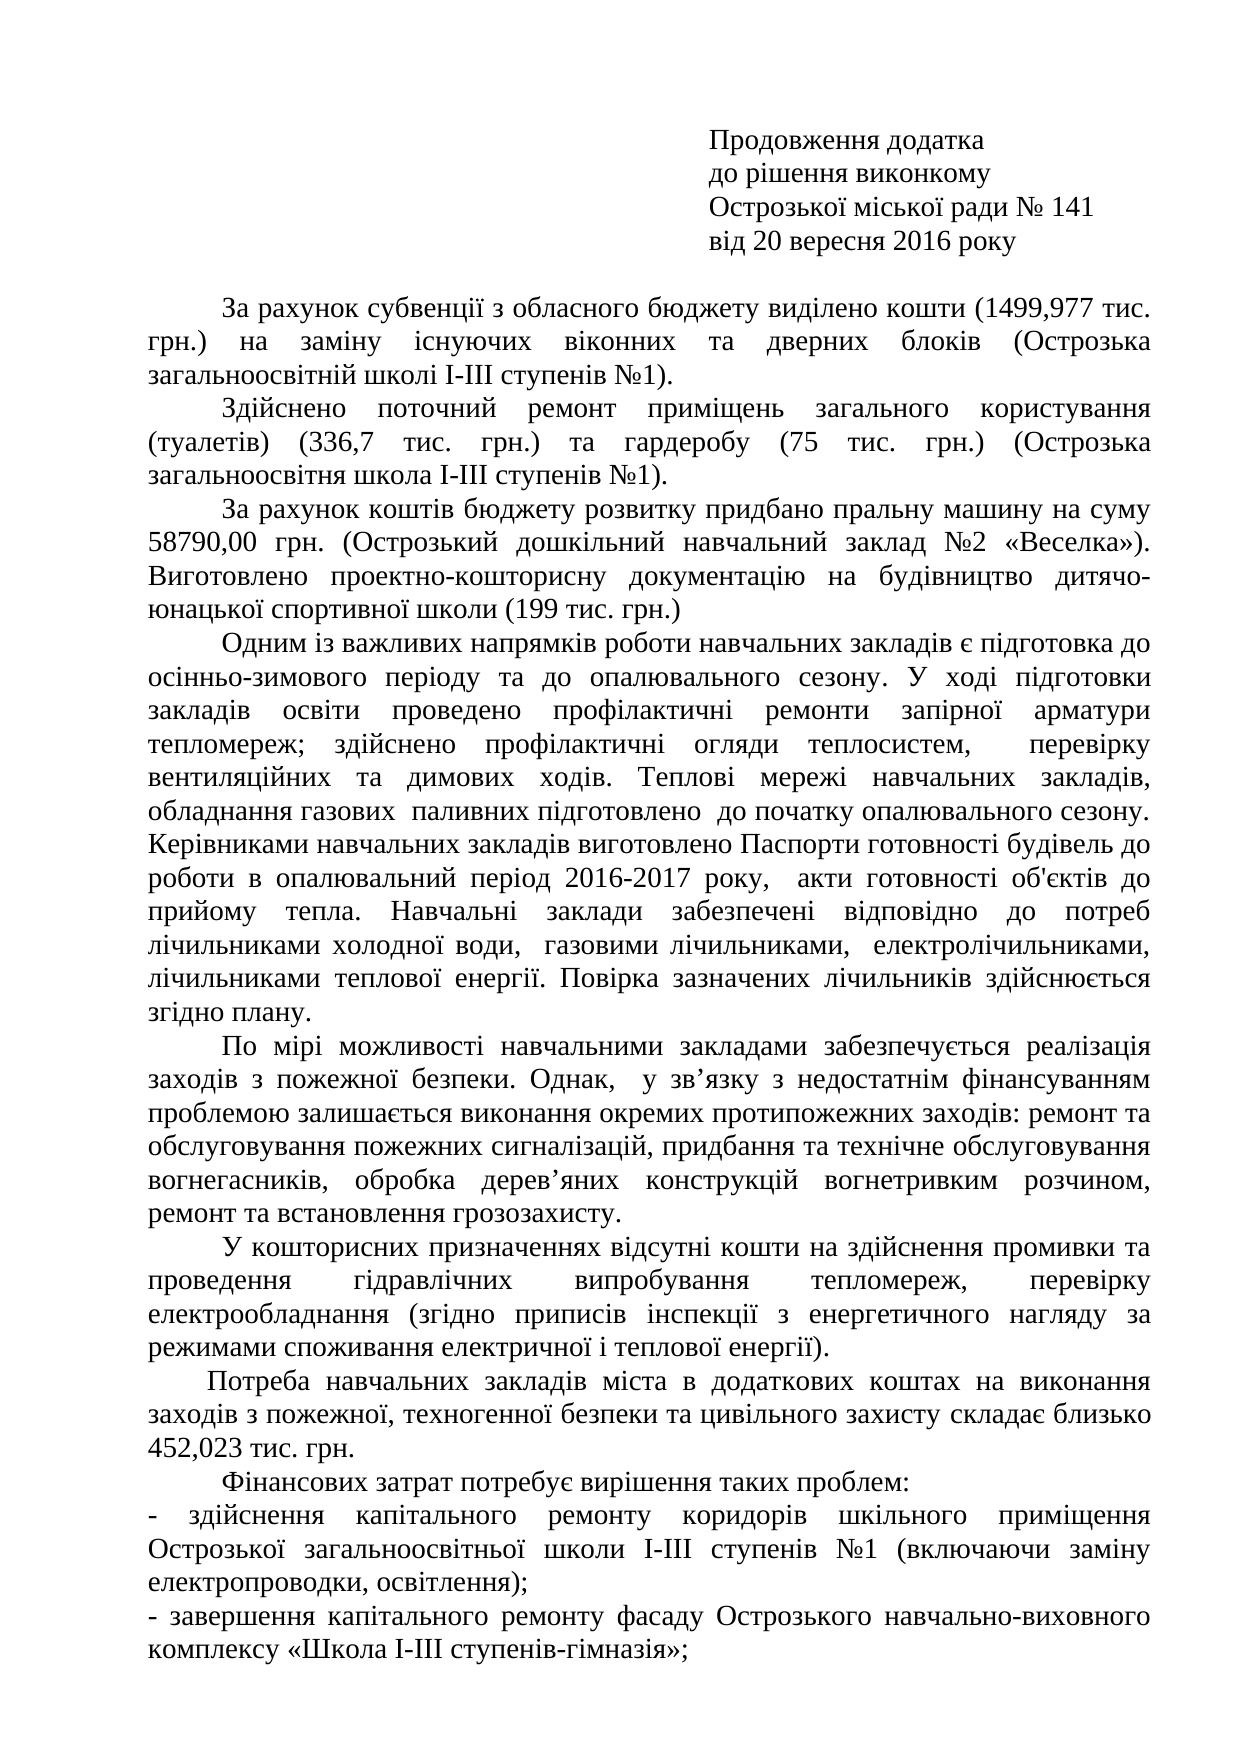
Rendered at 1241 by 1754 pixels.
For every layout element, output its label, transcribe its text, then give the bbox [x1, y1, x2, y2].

text Острозької міської ради № 141 [709, 189, 1152, 223]
text Здійснено поточний ремонт приміщень загального користування (туалетів) (336,7 тис. грн.) та гардеробу (75 тис. грн.) (Острозька загальноосвітня школа І-ІІІ ступенів №1). [148, 390, 1152, 491]
text За рахунок коштів бюджету розвитку придбано пральну машину на суму 58790,00 грн. (Острозький дошкільний навчальний заклад №2 «Веселка»). Виготовлено проектно-кошторисну документацію на будівництво дитячо-юнацької спортивної школи (199 тис. грн.) [148, 491, 1152, 625]
text У кошторисних призначеннях відсутні кошти на здійснення промивки та проведення гідравлічних випробування тепломереж, перевірку електрообладнання (згідно приписів інспекції з енергетичного нагляду за режимами споживання електричної і теплової енергії). [148, 1229, 1152, 1363]
text - завершення капітального ремонту фасаду Острозького навчально-виховного комплексу «Школа І-ІІІ ступенів-гімназія»; [148, 1598, 1152, 1665]
text Фінансових затрат потребує вирішення таких проблем: [148, 1464, 1152, 1497]
text до рішення виконкому [709, 156, 1152, 189]
text від 20 вересня 2016 року [709, 223, 1152, 256]
text За рахунок субвенції з обласного бюджету виділено кошти (1499,977 тис. грн.) на заміну існуючих віконних та дверних блоків (Острозька загальноосвітній школі І-ІІІ ступенів №1). [148, 290, 1152, 390]
text Потреба навчальних закладів міста в додаткових коштах на виконання заходів з пожежної, техногенної безпеки та цивільного захисту складає близько 452,023 тис. грн. [148, 1363, 1152, 1464]
text Продовження додатка [709, 122, 1152, 156]
text - здійснення капітального ремонту коридорів шкільного приміщення Острозької загальноосвітньої школи І-ІІІ ступенів №1 (включаючи заміну електропроводки, освітлення); [148, 1497, 1152, 1598]
text Одним із важливих напрямків роботи навчальних закладів є підготовка до осінньо-зимового періоду та до опалювального сезону. У ході підготовки закладів освіти проведено профілактичні ремонти запірної арматури тепломереж; здійснено профілактичні огляди теплосистем, перевірку вентиляційних та димових ходів. Теплові мережі навчальних закладів, обладнання газових паливних підготовлено до початку опалювального сезону. Керівниками навчальних закладів виготовлено Паспорти готовності будівель до роботи в опалювальний період 2016-2017 року, акти готовності об'єктів до прийому тепла. Навчальні заклади забезпечені відповідно до потреб лічильниками холодної води, газовими лічильниками, електролічильниками, лічильниками теплової енергії. Повірка зазначених лічильників здійснюється згідно плану. [148, 625, 1152, 1028]
text По мірі можливості навчальними закладами забезпечується реалізація заходів з пожежної безпеки. Однак, у зв’язку з недостатнім фінансуванням проблемою залишається виконання окремих протипожежних заходів: ремонт та обслуговування пожежних сигналізацій, придбання та технічне обслуговування вогнегасників, обробка дерев’яних конструкцій вогнетривким розчином, ремонт та встановлення грозозахисту. [148, 1028, 1152, 1229]
